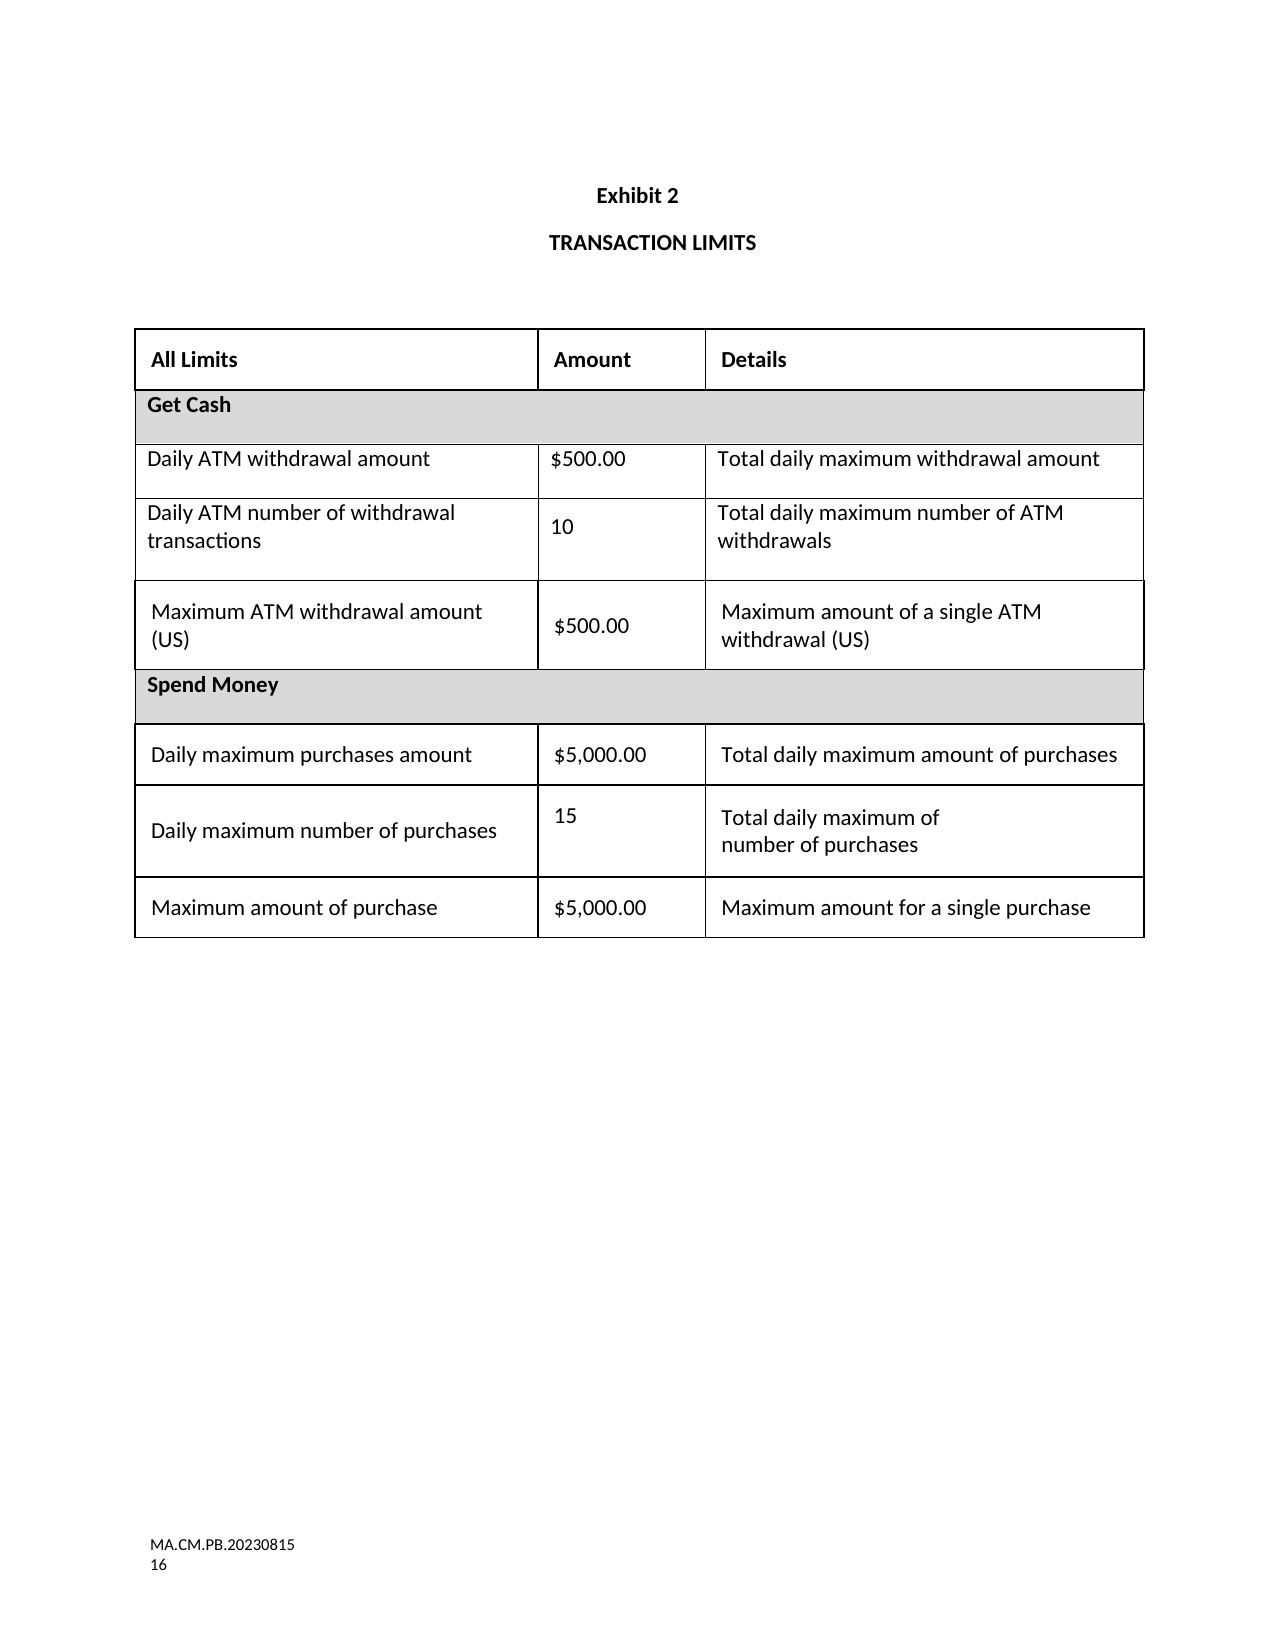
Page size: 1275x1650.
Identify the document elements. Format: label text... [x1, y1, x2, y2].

table_cell Daily maximum purchases amount [136, 725, 537, 784]
table_cell Spend Money [136, 670, 1143, 723]
table_cell $500.00 [539, 581, 705, 668]
table_cell Get Cash [136, 391, 1143, 443]
table_cell $5,000.00 [539, 878, 705, 937]
table_cell Daily ATM number of withdrawal transactions [136, 499, 538, 579]
table_cell Daily maximum number of purchases [136, 786, 537, 876]
text Exhibit 2 [150, 181, 1125, 209]
table_cell Total daily maximum amount of purchases [706, 725, 1143, 784]
table_header Amount [539, 330, 705, 389]
table_cell 10 [539, 499, 705, 579]
table_header Details [706, 330, 1143, 389]
table_cell Maximum ATM withdrawal amount (US) [136, 581, 537, 668]
table_header All Limits [136, 330, 537, 389]
table_cell Maximum amount of a single ATM withdrawal (US) [706, 581, 1143, 668]
table_cell Total daily maximum of number of purchases [706, 786, 1143, 876]
table_cell Maximum amount of purchase [136, 878, 537, 937]
table_cell Maximum amount for a single purchase [706, 878, 1143, 937]
table_cell 15 [539, 786, 705, 876]
table_cell $500.00 [539, 445, 705, 497]
table_cell Daily ATM withdrawal amount [136, 445, 538, 497]
table_cell $5,000.00 [539, 725, 705, 784]
table_cell Total daily maximum number of ATM withdrawals [706, 499, 1143, 579]
text TRANSACTION LIMITS [162, 228, 1106, 256]
table_cell Total daily maximum withdrawal amount [706, 445, 1143, 497]
